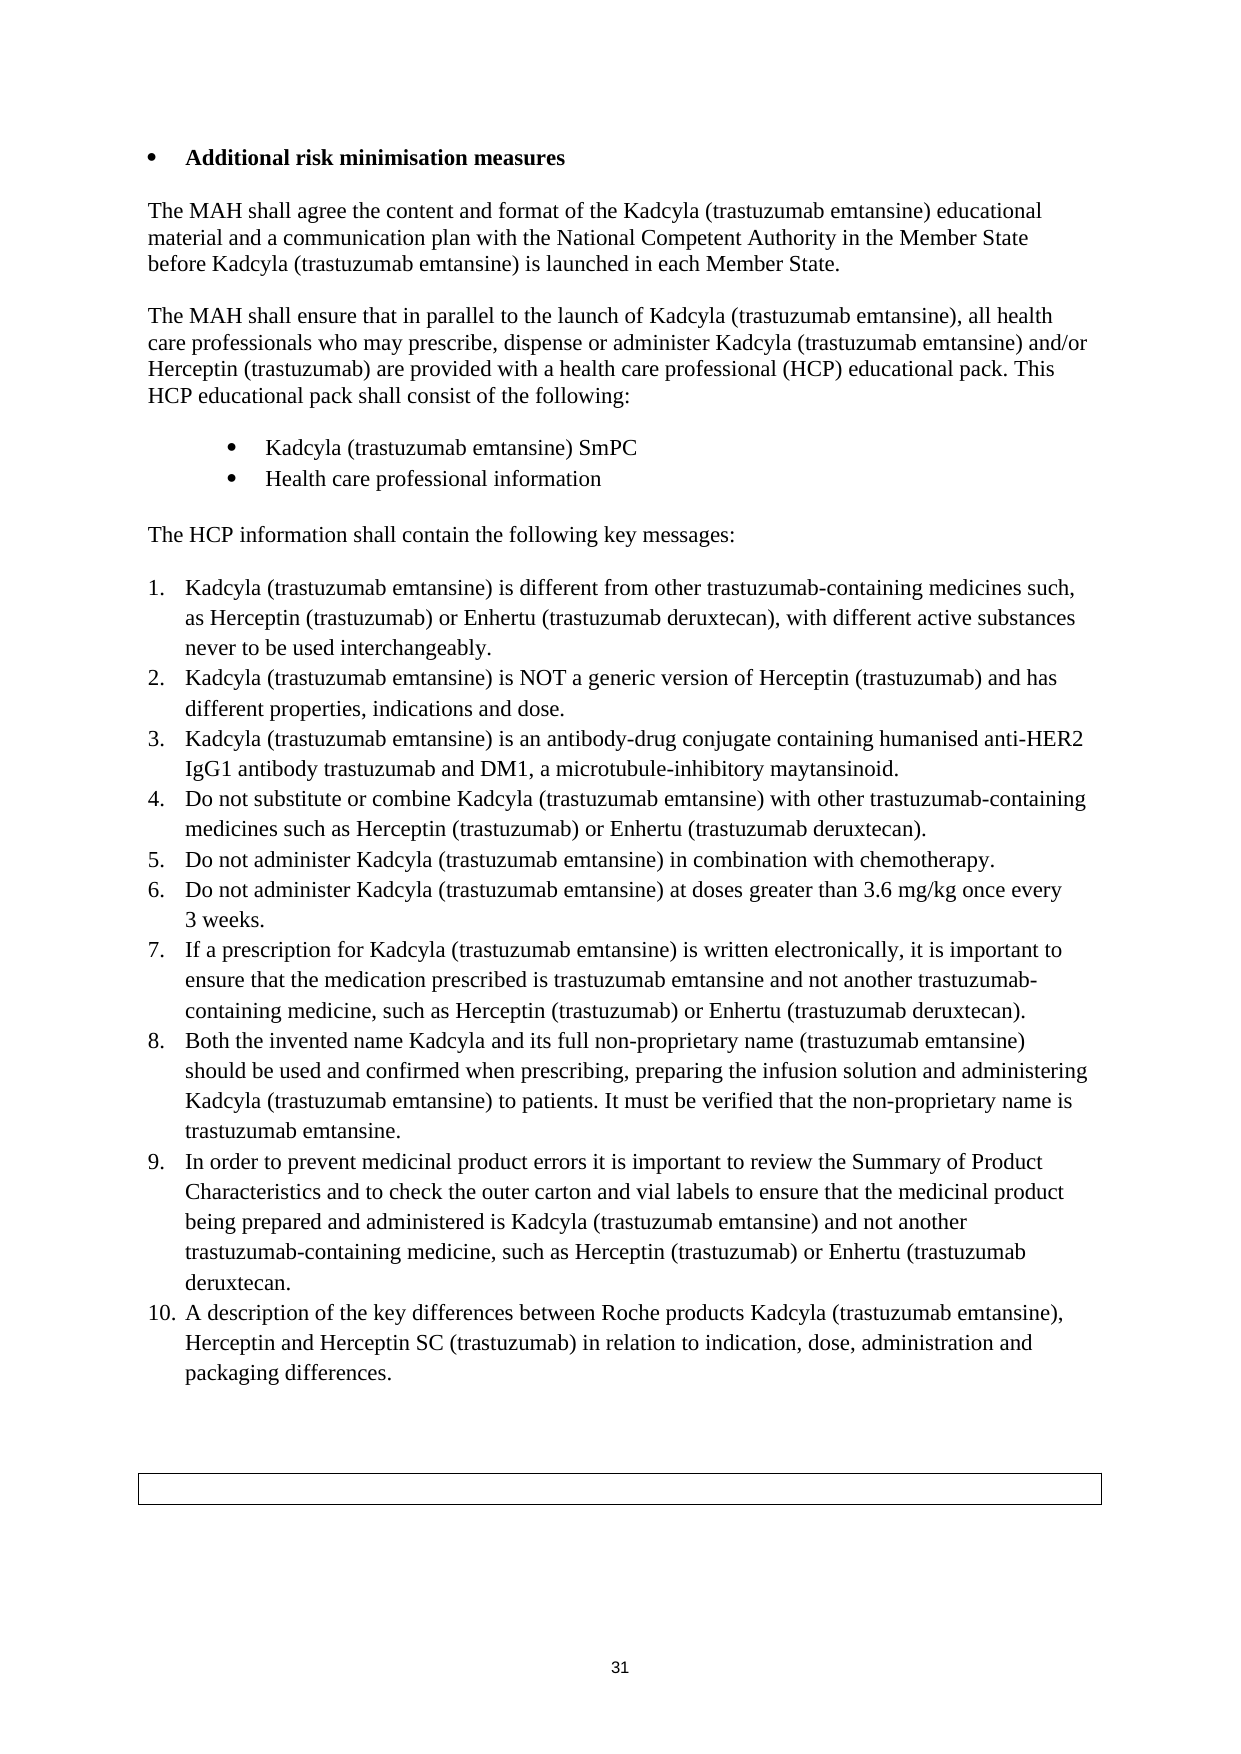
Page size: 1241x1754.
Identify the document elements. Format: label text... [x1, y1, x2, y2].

list Health care professional information [228, 464, 1092, 491]
text The HCP information shall contain the following key messages: [148, 521, 1092, 547]
text 8. Both the invented name Kadcyla and its full non-proprietary name (trastuzumab emtansine) should be used and confirmed when prescribing, preparing the infusion solution and administering Kadcyla (trastuzumab emtansine) to patients. It must be verified that the non-proprietary name is trastuzumab emtansine. [148, 1027, 1092, 1144]
text 1. Kadcyla (trastuzumab emtansine) is different from other trastuzumab-containing medicines such, as Herceptin (trastuzumab) or Enhertu (trastuzumab deruxtecan), with different active substances never to be used interchangeably. [148, 574, 1092, 661]
text The MAH shall ensure that in parallel to the launch of Kadcyla (trastuzumab emtansine), all health care professionals who may prescribe, dispense or administer Kadcyla (trastuzumab emtansine) and/or Herceptin (trastuzumab) are provided with a health care professional (HCP) educational pack. This HCP educational pack shall consist of the following: [148, 303, 1092, 408]
text The MAH shall agree the content and format of the Kadcyla (trastuzumab emtansine) educational material and a communication plan with the National Competent Authority in the Member State before Kadcyla (trastuzumab emtansine) is launched in each Member State. [148, 197, 1092, 276]
list Kadcyla (trastuzumab emtansine) SPC [228, 434, 1092, 461]
text 9. In order to prevent medicinal product errors it is important to review the Summary of Product Characteristics and to check the outer carton and vial labels to ensure that the medicinal product being prepared and administered is Kadcyla (trastuzumab emtansine) and not another trastuzumab-containing medicine, such as Herceptin (trastuzumab) or Enhertu (trastuzumab deruxtecan. [148, 1148, 1092, 1295]
list Additional risk minimisation measures [148, 144, 1092, 171]
text 7. If a prescription for Kadcyla (trastuzumab emtansine) is written electronically, it is important to ensure that the medication prescribed is trastuzumab emtansine and not another trastuzumab-containing medicine, such as Herceptin (trastuzumab) or Enhertu (trastuzumab deruxtecan). [148, 936, 1092, 1023]
text 6. Do not administer Kadcyla (trastuzumab emtansine) at doses greater than 3.6mg/kg once every 3weeks. [148, 876, 1092, 932]
text 4. Do not substitute or combine Kadcyla (trastuzumab emtansine) with other trastuzumab-containing medicines such as Herceptin (trastuzumab) or Enhertu (trastuzumab deruxtecan). [148, 785, 1092, 842]
text 5. Do not administer Kadcyla (trastuzumab emtansine) in combination with chemotherapy. [148, 846, 1092, 872]
text 2. Kadcyla (trastuzumab emtansine) is NOT a generic version of Herceptin (trastuzumab) and has different properties, indications and dose. [148, 664, 1092, 721]
text 10. A description of the key differences between Roche products Kadcyla (trastuzumab emtansine), Herceptin and Herceptin SC (trastuzumab) in relation to indication, dose, administration and packaging differences. [148, 1299, 1092, 1386]
text 3. Kadcyla (trastuzumab emtansine) is an antibody-drug conjugate containing humanied anti-HER2 IgG1 antibody trastuzumab and DM1, a microtubule-inhibitory maytansinoid. [148, 725, 1092, 781]
